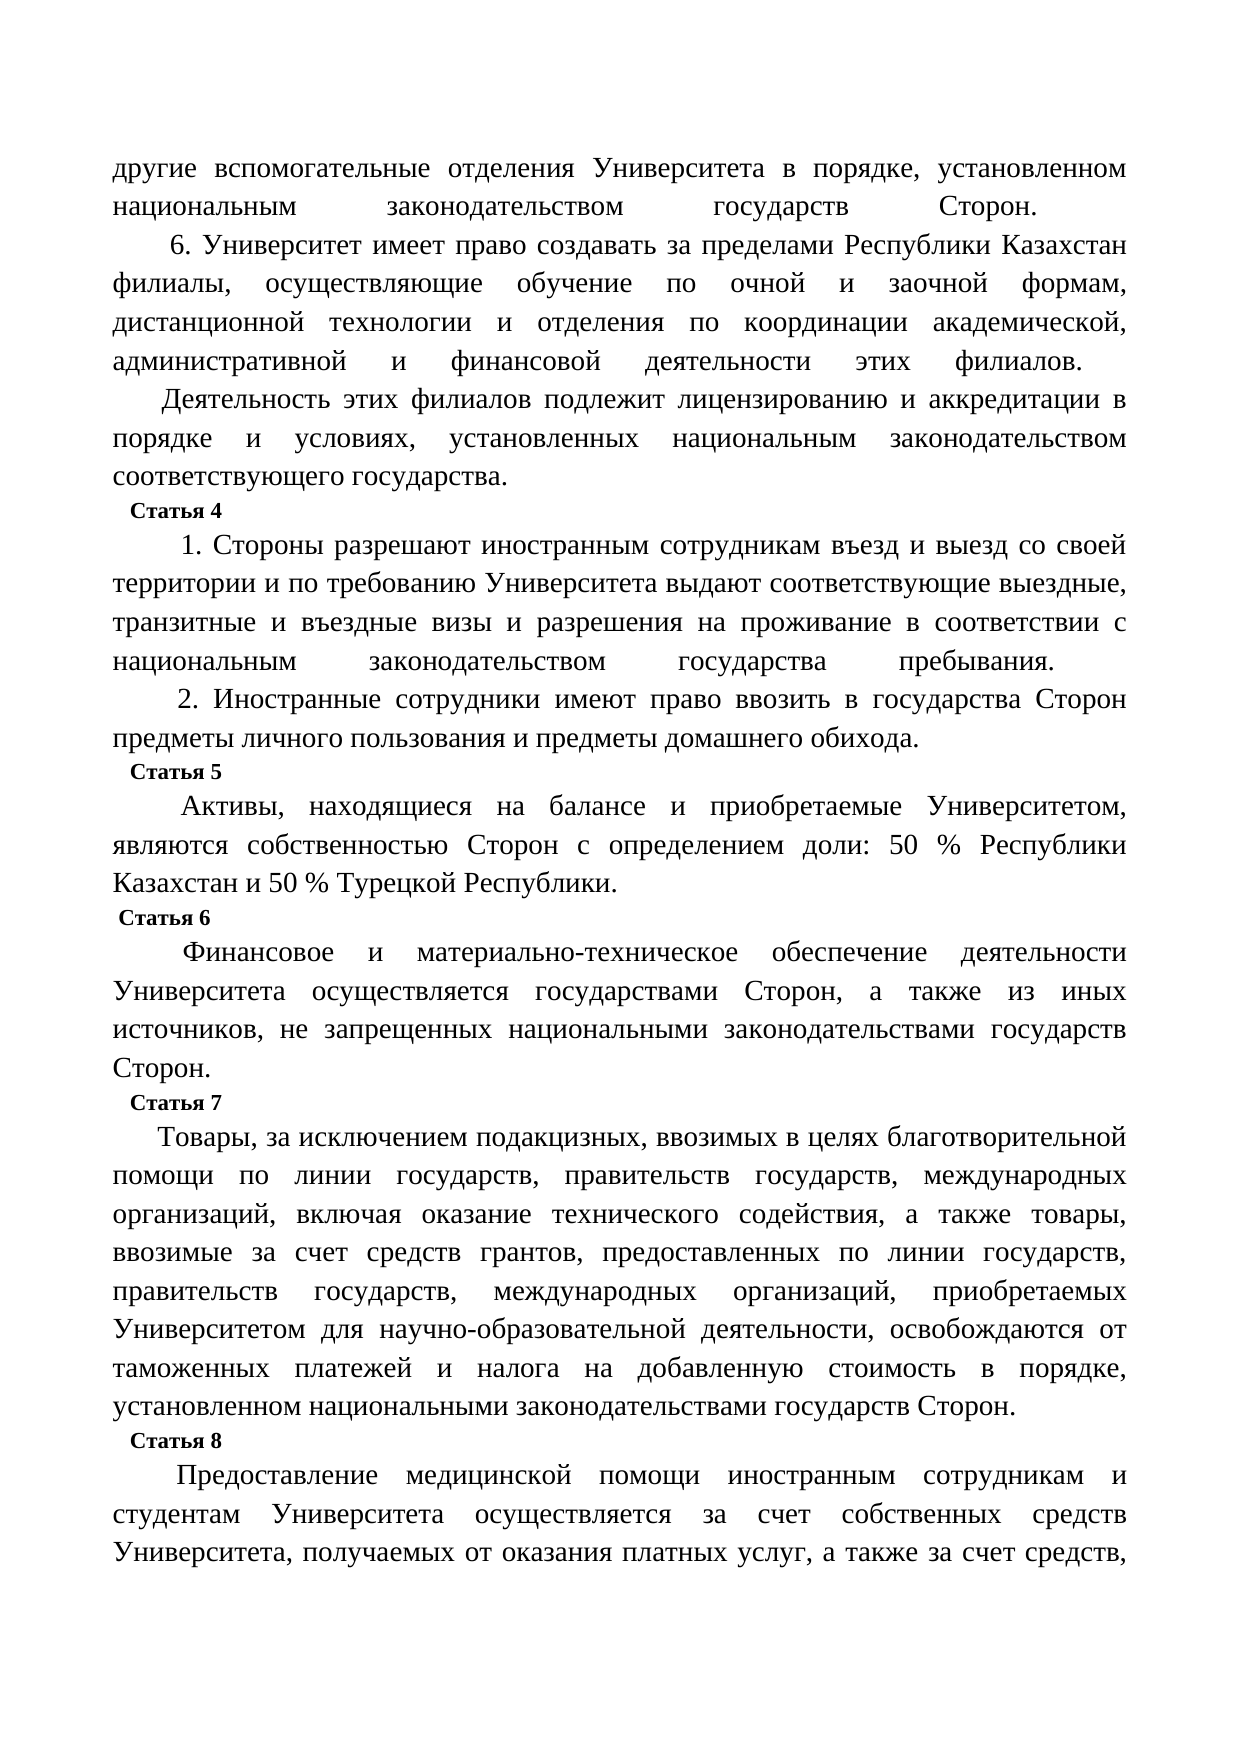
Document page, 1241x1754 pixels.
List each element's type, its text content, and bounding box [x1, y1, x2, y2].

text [112, 1457, 1128, 1568]
text Статья 5 [112, 758, 1128, 785]
text 1. Стороны разрешают иностранным сотрудникам въезд и выезд со своей территории и по требованию Университета выдают соответствующие выездные, транзитные и въездные визы и разрешения на проживание в соответствии с национальным законодательством государства пребывания. 2. Иностранные сотрудники имеют право ввозить в государства Сторон предметы личного пользования и предметы домашнего обихода. [112, 527, 1128, 753]
text Статья 7 [112, 1088, 1128, 1115]
text Статья 4 [112, 497, 1128, 523]
text Статья 6 [112, 904, 1128, 931]
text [112, 150, 1128, 492]
text Товары, за исключением подакцизных, ввозимых в целях благотворительной помощи по линии государств, правительств государств, международных организаций, включая оказание технического содействия, а также товары, ввозимые за счет средств грантов, предоставленных по линии государств, правительств государств, международных организаций, приобретаемых Университетом для научно-образовательной деятельности, освобождаются от таможенных платежей и налога на добавленную стоимость в порядке, установленном национальными законодательствами государств Сторон. [112, 1119, 1128, 1422]
text Статья 8 [112, 1427, 1128, 1453]
text Финансовое и материально-техническое обеспечение деятельности Университета осуществляется государствами Сторон, а также из иных источников, не запрещенных национальными законодательствами государств Сторон. [112, 934, 1128, 1083]
text Активы, находящиеся на балансе и приобретаемые Университетом, являются собственностью Сторон с определением доли: 50 % Республики Казахстан и 50 % Турецкой Республики. [112, 788, 1128, 899]
